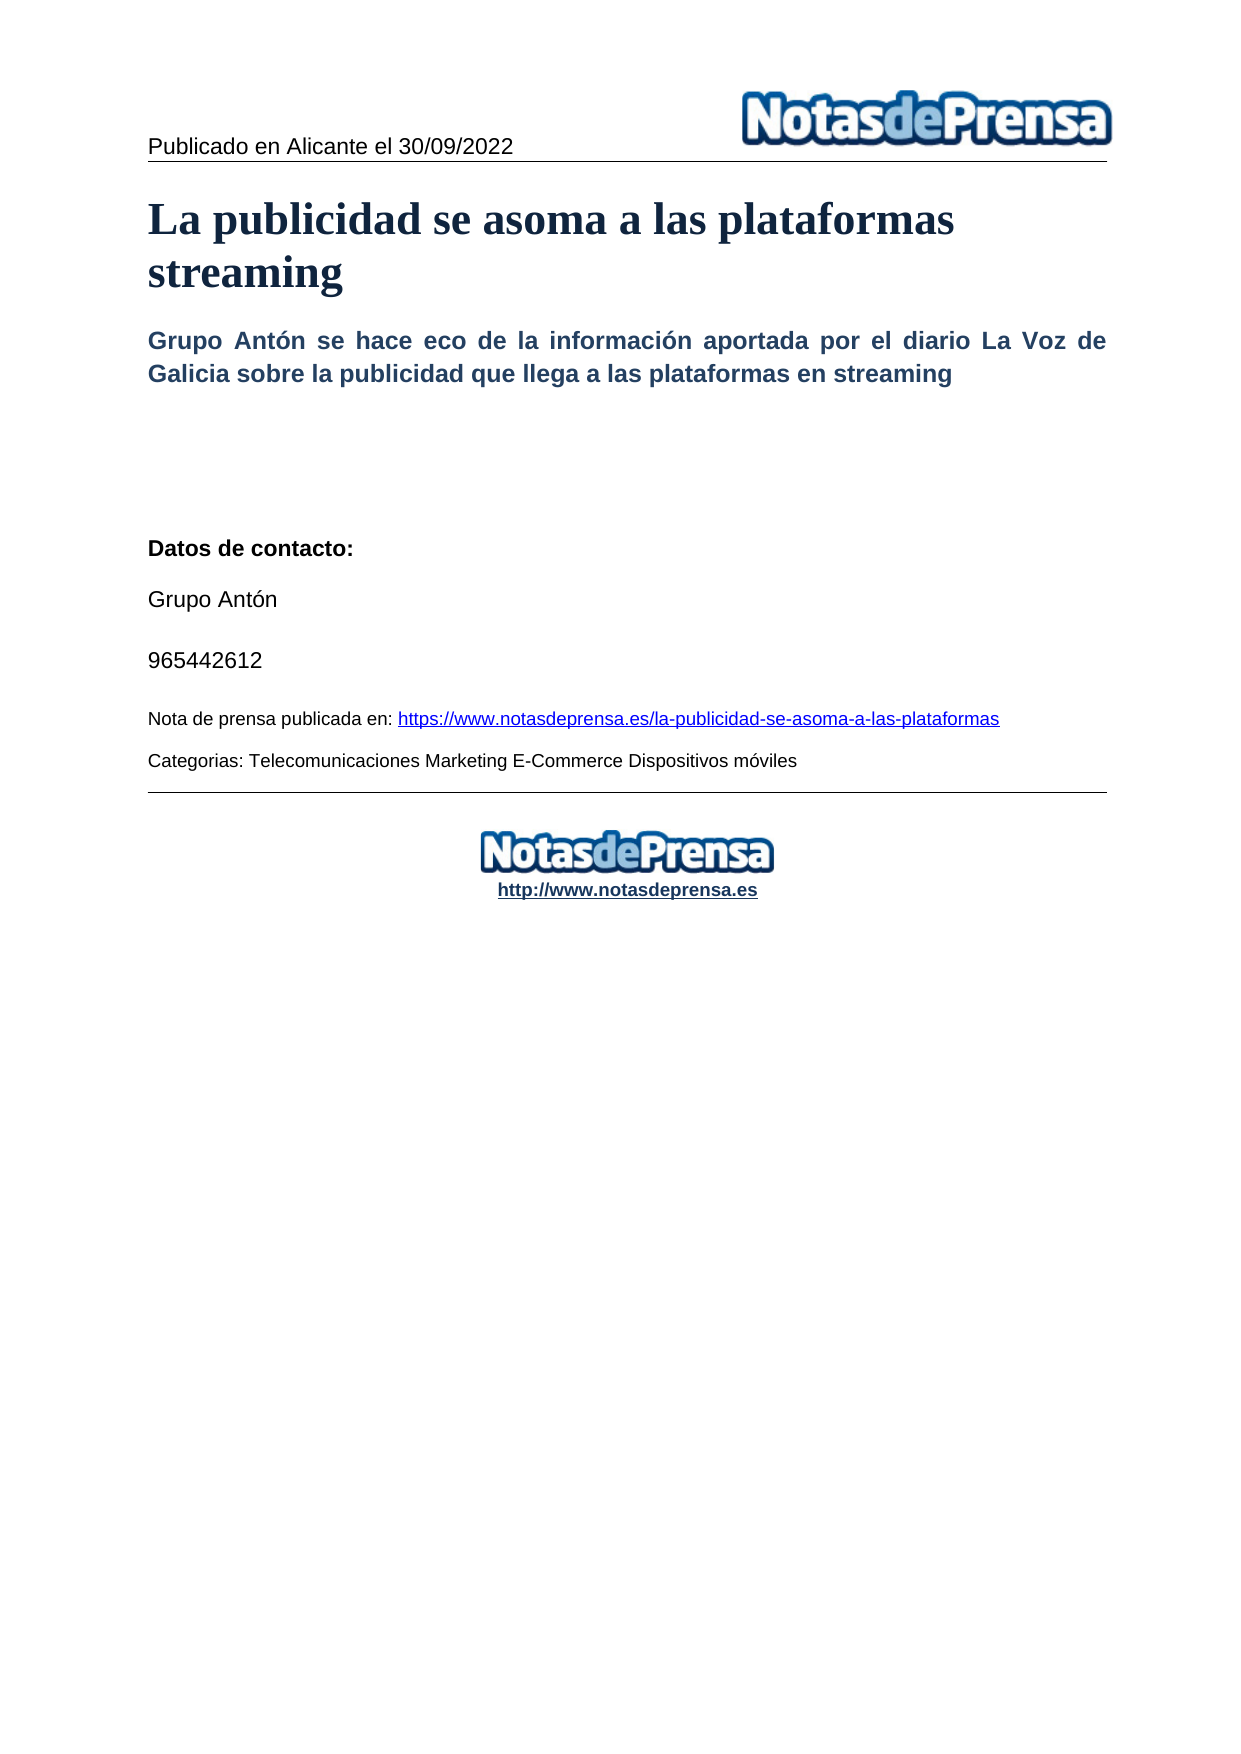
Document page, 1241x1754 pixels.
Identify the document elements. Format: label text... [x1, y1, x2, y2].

text Publicado en Alicante el 30/09/2022 [148, 133, 1107, 161]
text Datos de contacto: [148, 535, 1107, 562]
text 965442612 [148, 647, 1063, 673]
text Categorias: Telecomunicaciones Marketing E-Commerce Dispositivos móviles [148, 750, 1107, 771]
picture [742, 90, 1113, 148]
text Grupo Antón [148, 586, 1063, 613]
text http://www.notasdeprensa.es [148, 879, 1107, 901]
subtitle La publicidad se asoma a las plataformas streaming [148, 192, 1107, 297]
text Nota de prensa publicada en: https://www.notasdeprensa.es/la-publicidad-se-asoma-a-las-plataformas [148, 707, 1107, 729]
picture [480, 829, 775, 875]
subtitle Grupo Antón se hace eco de la información aportada por el diario La Voz de Galicia sobre la publicidad que llega a las plataformas en streaming [148, 326, 1107, 388]
